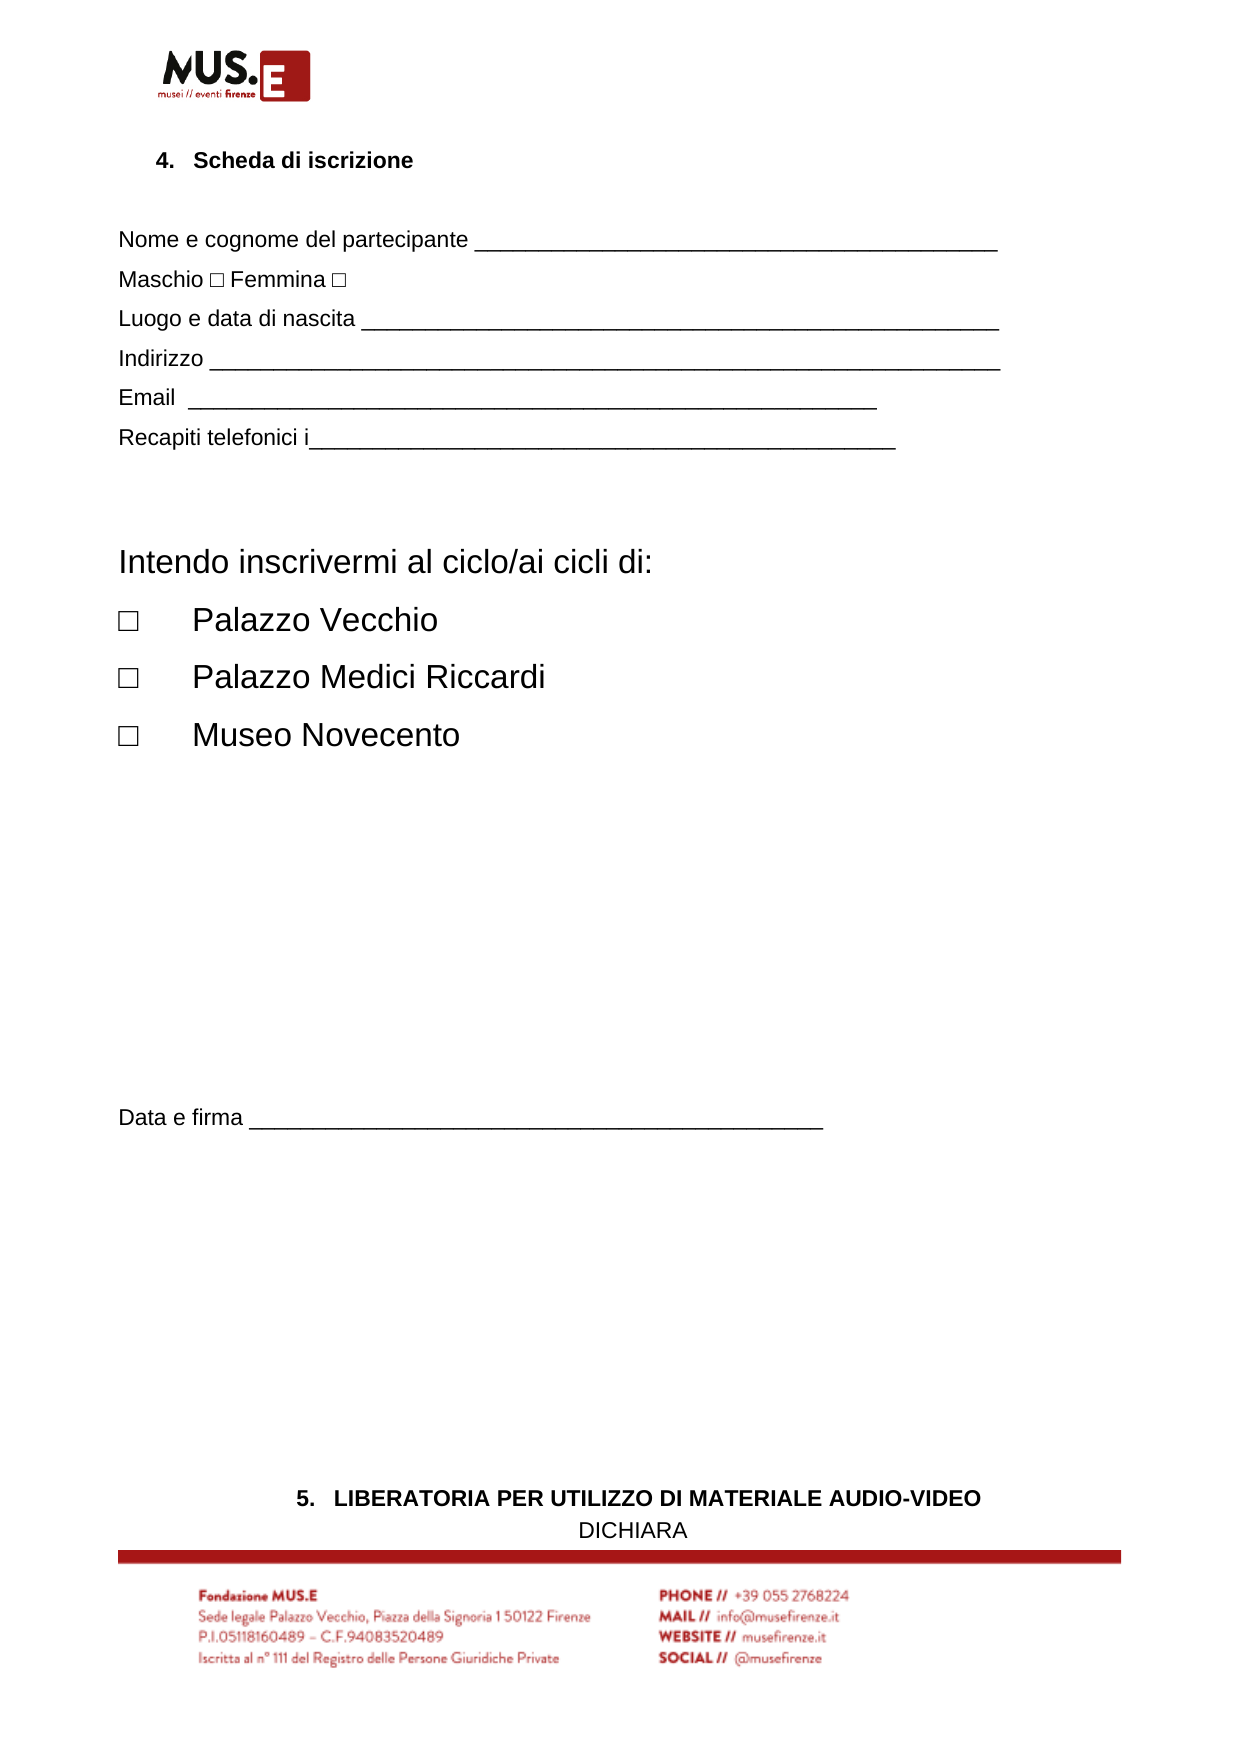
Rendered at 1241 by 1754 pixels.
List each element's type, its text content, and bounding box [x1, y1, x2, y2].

list LIBERATORIA PER UTILIZZO DI MATERIALE AUDIO-VIDEO [156, 1485, 1122, 1511]
picture [118, 6, 1122, 145]
text Maschio □ Femmina □ [118, 266, 1122, 292]
text Nome e cognome del partecipante _________________________________________ [118, 226, 1122, 253]
picture [118, 1550, 1122, 1690]
text Luogo e data di nascita __________________________________________________ [118, 305, 1122, 332]
text Data e firma _____________________________________________ [118, 1103, 1122, 1130]
text Email ______________________________________________________ [118, 384, 1122, 411]
list Scheda di iscrizione [156, 147, 1122, 174]
text Intendo inscrivermi al ciclo/ai cicli di: [118, 542, 1122, 581]
text □ Museo Novecento [118, 715, 1122, 753]
text Indirizzo ______________________________________________________________ [118, 345, 1122, 371]
text Recapiti telefonici i______________________________________________ [118, 424, 1122, 450]
text □ Palazzo Medici Riccardi [118, 657, 1122, 696]
text DICHIARA [118, 1517, 1122, 1543]
text □ Palazzo Vecchio [118, 600, 1122, 638]
